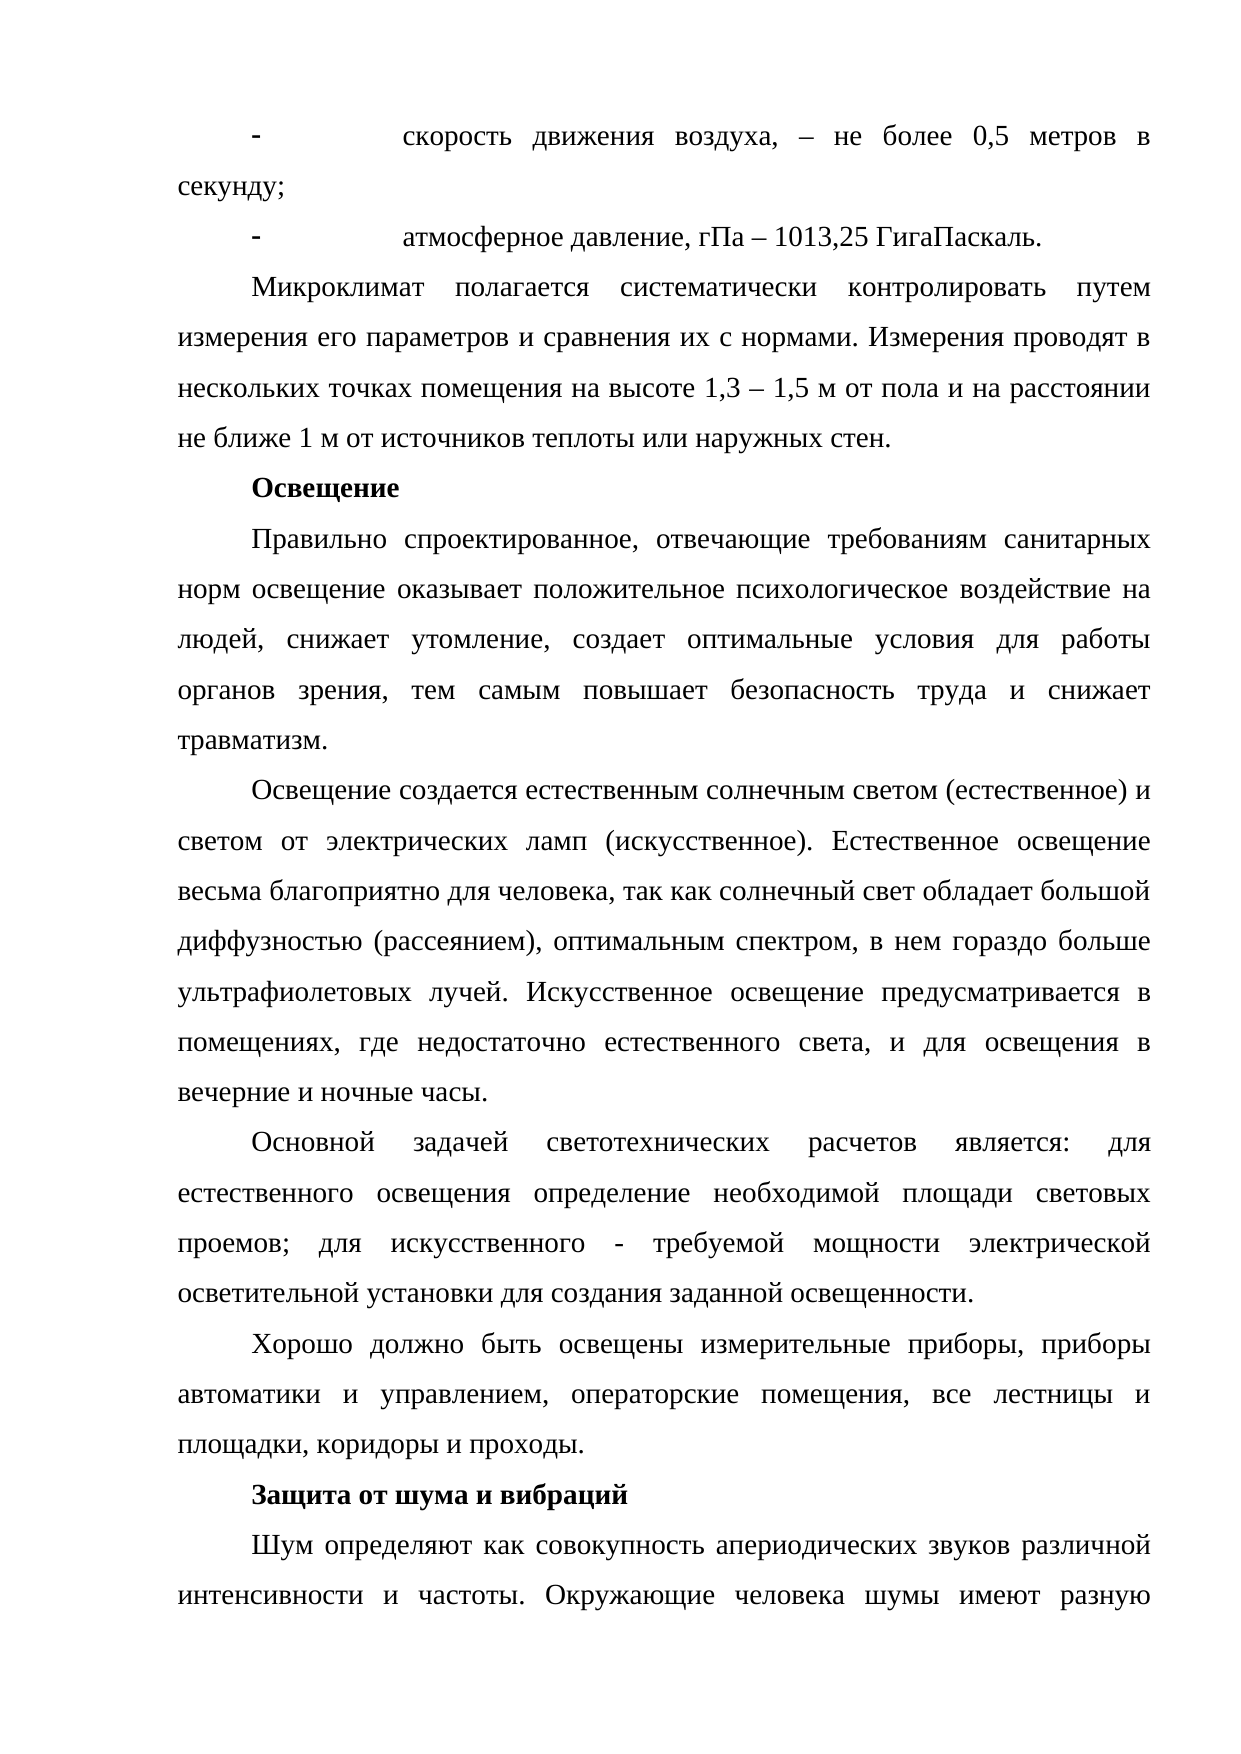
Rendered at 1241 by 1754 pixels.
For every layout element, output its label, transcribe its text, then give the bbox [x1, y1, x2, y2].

list атмосферное давление, гПа – 1013,25 ГигаПаскаль. [177, 219, 1152, 252]
text Основной задачей светотехнических расчетов является: для естественного освещения определение необходимой площади световых проемов; для искусственного - требуемой мощности электрической осветительной установки для создания заданной освещенности. [177, 1124, 1152, 1309]
text Освещение создается естественным солнечным светом (естественное) и светом от электрических ламп (искусственное). Естественное освещение весьма благоприятно для человека, так как солнечный свет обладает большой диффузностью (рассеянием), оптимальным спектром, в нем гораздо больше ультрафиолетовых лучей. Искусственное освещение предусматривается в помещениях, где недостаточно естественного света, и для освещения в вечерние и ночные часы. [177, 772, 1152, 1108]
list скорость движения воздуха, – не более в секунду; [177, 118, 1152, 202]
text Освещение [177, 471, 1152, 504]
text Правильно спроектированное, отвечающие требованиям санитарных норм освещение оказывает положительное психологическое воздействие на людей, снижает утомление, создает оптимальные условия для работы органов зрения, тем самым повышает безопасность труда и снижает травматизм. [177, 521, 1152, 756]
text Хорошо должно быть освещены измерительные приборы, приборы автоматики и управлением, операторские помещения, все лестницы и площадки, коридоры и проходы. [177, 1326, 1152, 1460]
text Защита от шума и вибраций [177, 1477, 1152, 1510]
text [177, 1527, 1152, 1611]
text Микроклимат полагается систематически контролировать путем измерения его параметров и сравнения их с нормами. Измерения проводят в нескольких точках помещения на высоте 1,3 – от пола и на расстоянии не ближе от источников теплоты или наружных стен. [177, 269, 1152, 454]
